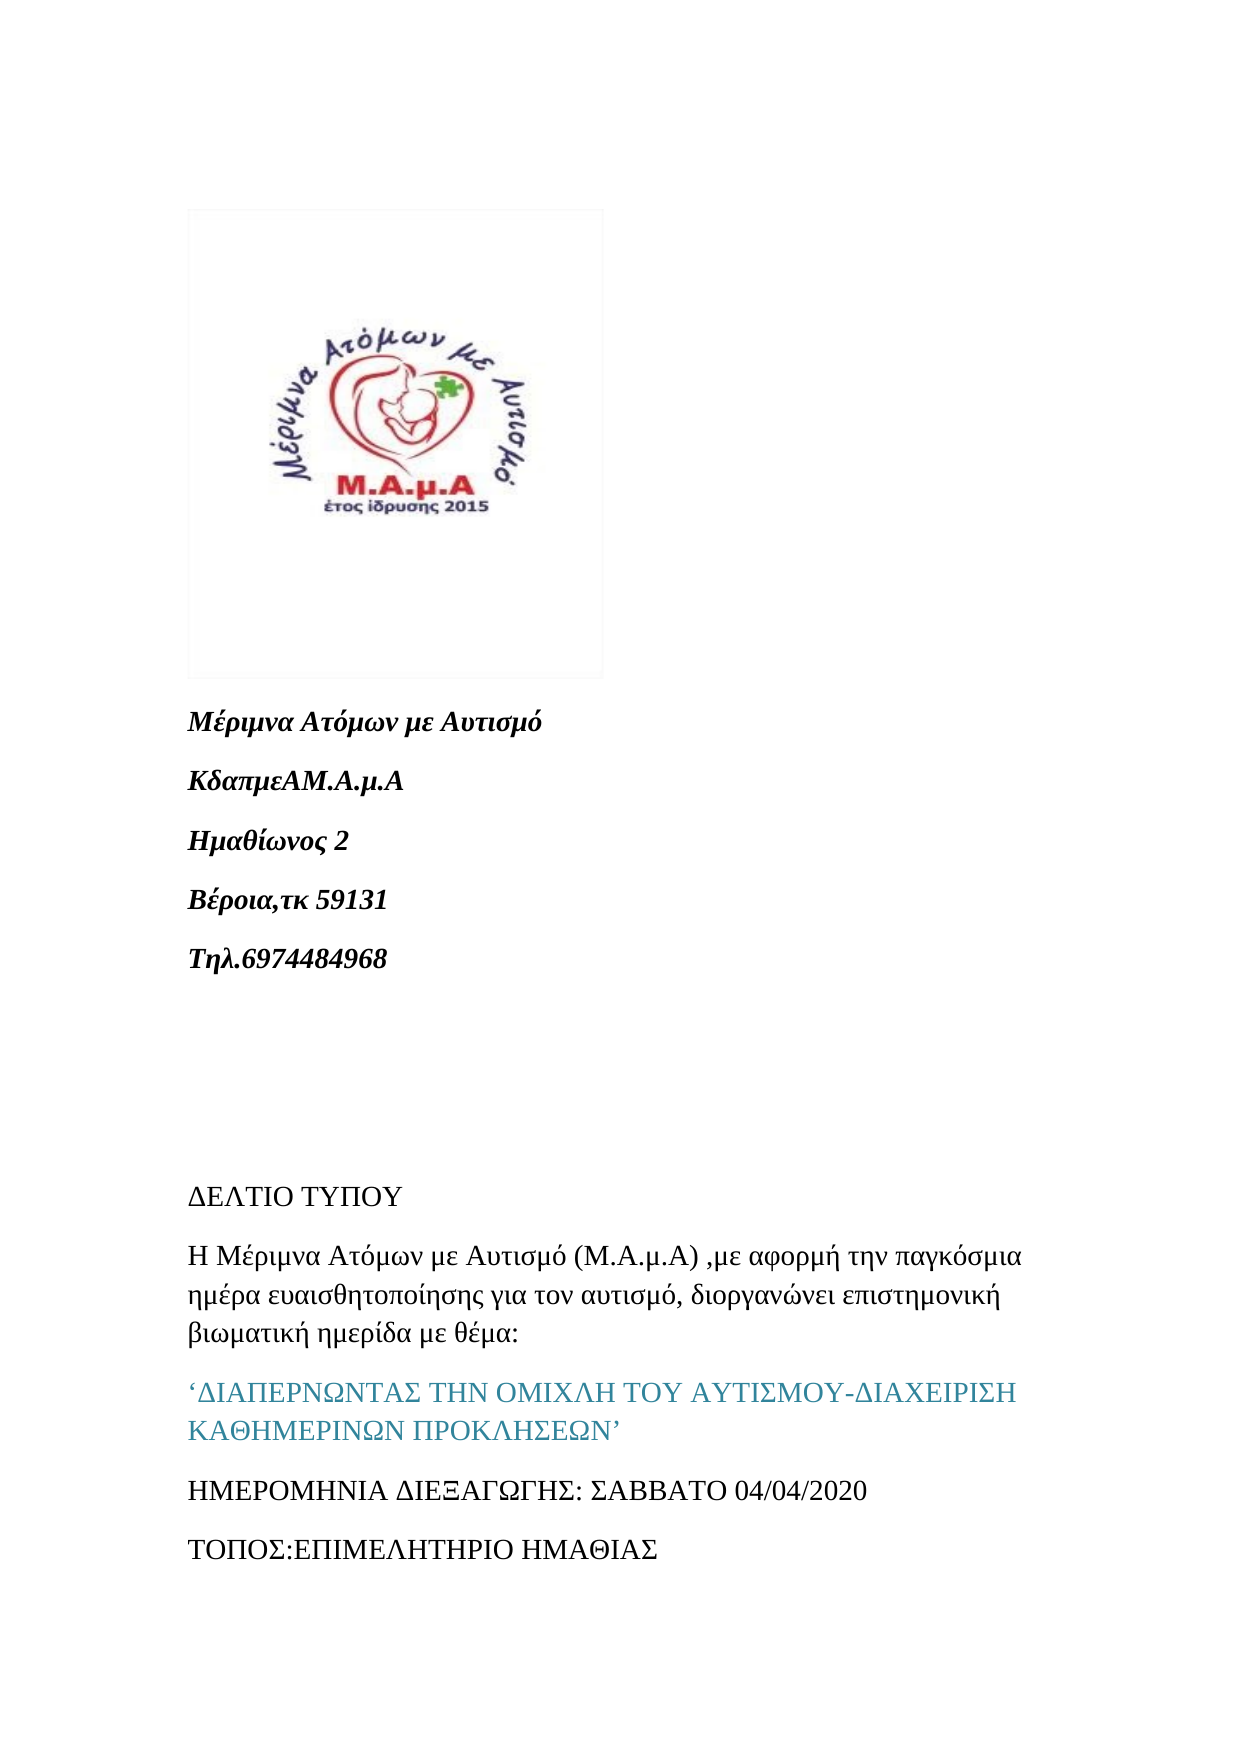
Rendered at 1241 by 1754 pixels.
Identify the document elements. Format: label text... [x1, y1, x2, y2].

text ‘ΔΙΑΠΕΡΝΩΝΤΑΣ ΤΗΝ ΟΜΙΧΛΗ ΤΟΥ ΑΥΤΙΣΜΟΥ-ΔΙΑΧΕΙΡΙΣΗ ΚΑΘΗΜΕΡΙΝΩΝ ΠΡΟΚΛΗΣΕΩΝ’ [187, 1375, 1053, 1447]
text ΗΜΕΡΟΜΗΝΙΑ ΔΙΕΞΑΓΩΓΗΣ: ΣΑΒΒΑΤΟ 04/04/2020 [187, 1473, 1053, 1506]
text ΤΟΠΟΣ:ΕΠΙΜΕΛΗΤΗΡΙΟ ΗΜΑΘΙΑΣ [187, 1532, 1053, 1566]
text Ημαθίωνος 2 [187, 823, 1053, 856]
text ΔΕΛΤΙΟ ΤΥΠΟΥ [187, 1179, 1053, 1213]
text Τηλ.6974484968 [187, 942, 1053, 975]
text Μέριμνα Ατόμων με Αυτισμό [187, 704, 1053, 738]
picture [187, 209, 604, 679]
text Η Μέριμνα Ατόμων με Αυτισμό (Μ.Α.μ.Α) ,με αφορμή την παγκόσμια ημέρα ευαισθητοποίησης για τον αυτισμό, διοργανώνει επιστημονική βιωματική ημερίδα με θέμα: [187, 1238, 1053, 1349]
text ΚδαπμεΑΜ.Α.μ.Α [187, 763, 1053, 797]
text Βέροια,τκ 59131 [187, 882, 1053, 916]
